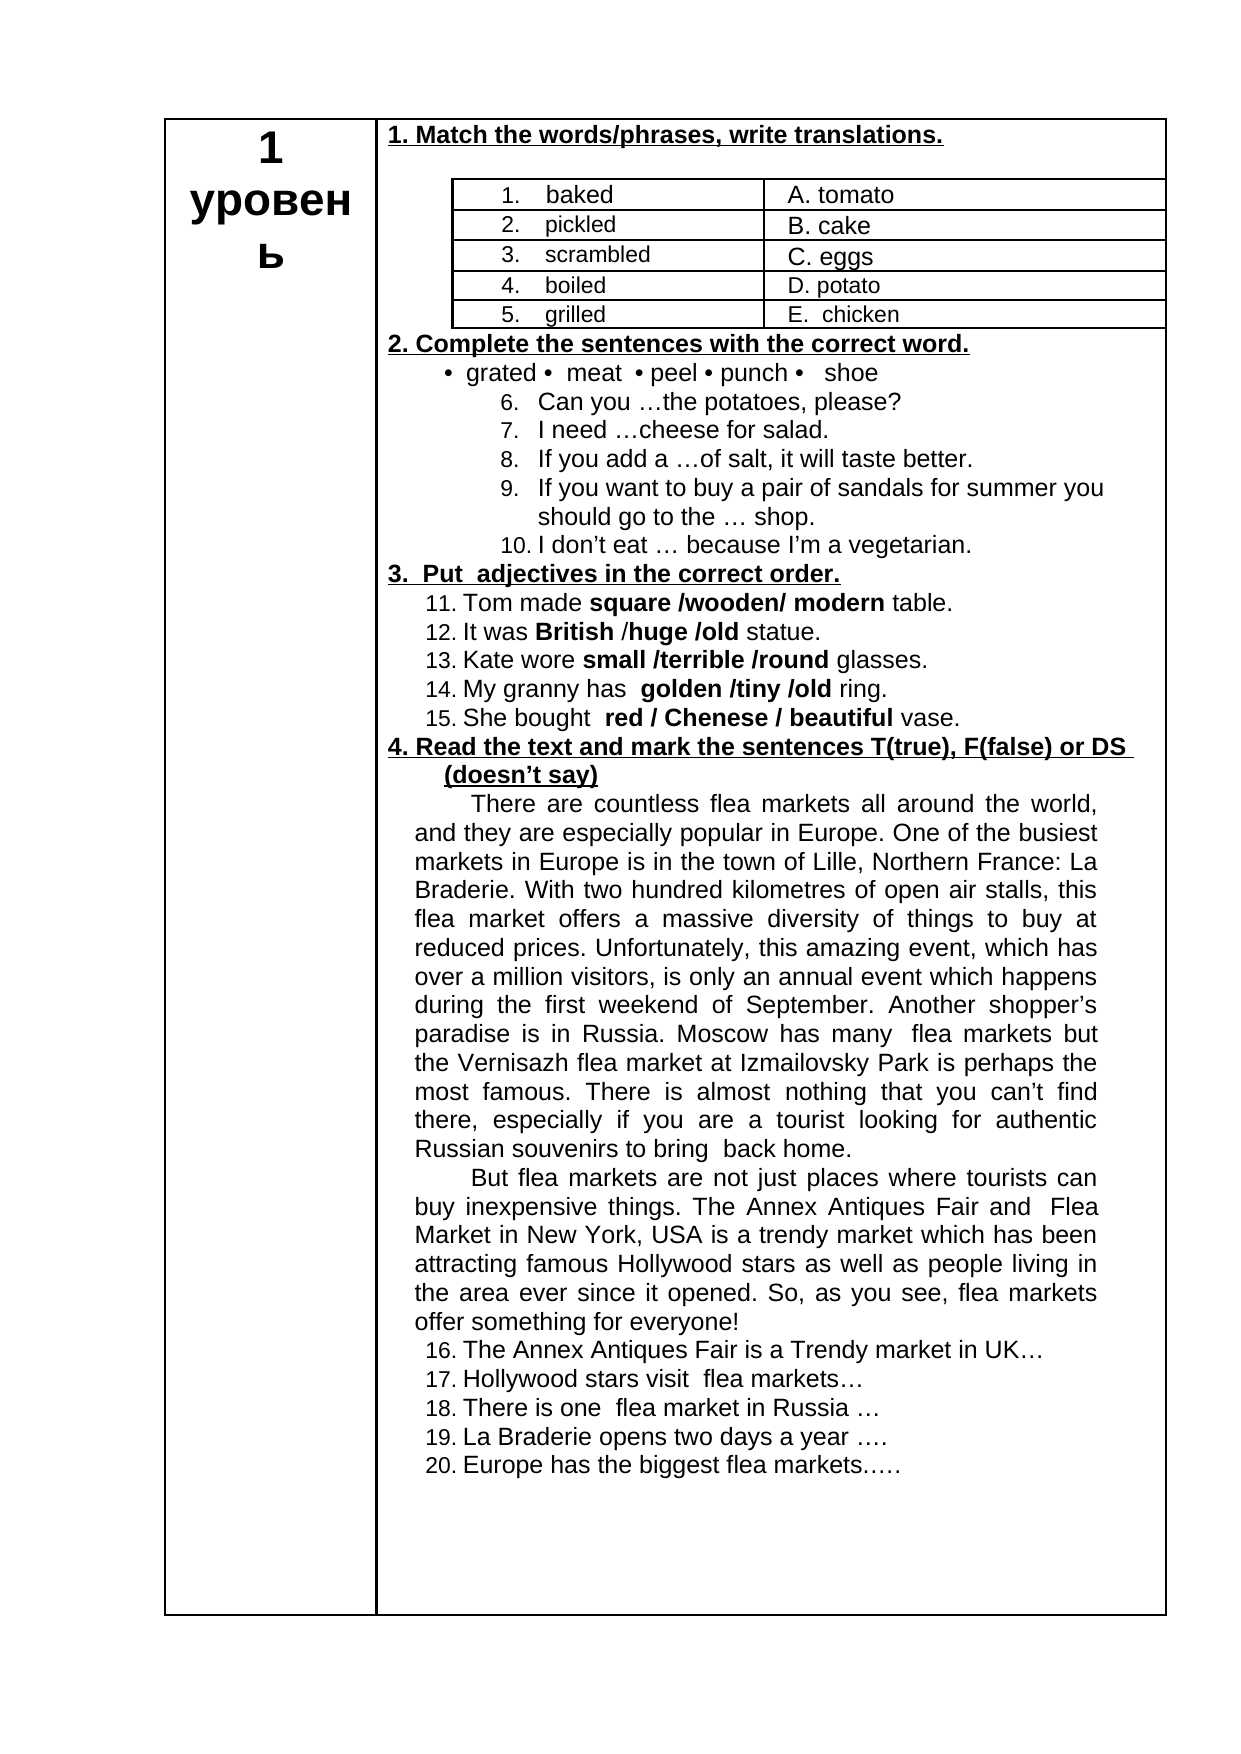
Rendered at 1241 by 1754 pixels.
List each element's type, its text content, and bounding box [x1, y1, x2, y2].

table_header 1 уровень [166, 120, 375, 1614]
table_header 1. Match the words/phrases, write translations. 2. Complete the sentences with the correct word. • grated • meat • peel • punch • shoe Can you …the potatoes, please? I need …cheese for salad. If you add a …of salt, it will taste better. If you want to buy a pair of sandals for summer you should go to the … shop. I don’t eat … because I’m a vegetarian. 3. Put adjectives in the correct order. Tom made square /wooden/ modern table. It was British /huge /old statue. Kate wore small /terrible /round glasses. My granny has golden /tiny /old ring. She bought red / Chenese / beautiful vase. 4. Read the text and mark the sentences T(true), F(false) or DS (doesn’t say) There are countless flea markets all around the world, and they are especially popular in Europe. One of the busiest markets in Europe is in the town of Lille, Northern France: La Braderie. With two hundred kilometres of open air stalls, this flea market offers a massive diversity of things to buy at reduced prices. Unfortunately, this amazing event, which has over a million visitors, is only an annual event which happens during the first weekend of September. Another shopper’s paradise is in Russia. Moscow has many flea markets but the Vernisazh flea market at Izmailovsky Park is perhaps the most famous. There is almost nothing that you can’t find there, especially if you are a tourist looking for authentic Russian souvenirs to bring back home. But flea markets are not just places where tourists can buy inexpensive things. The Annex Antiques Fair and Flea Market in New York, USA is a trendy market which has been attracting famous Hollywood stars as well as people living in the area ever since it opened. So, as you see, flea markets offer something for everyone! The Annex Antiques Fair is a Trendy market in UK… Hollywood stars visit flea markets… There is one flea market in Russia … La Braderie opens two days a year …. Europe has the biggest flea markets.…. [378, 120, 1165, 1614]
